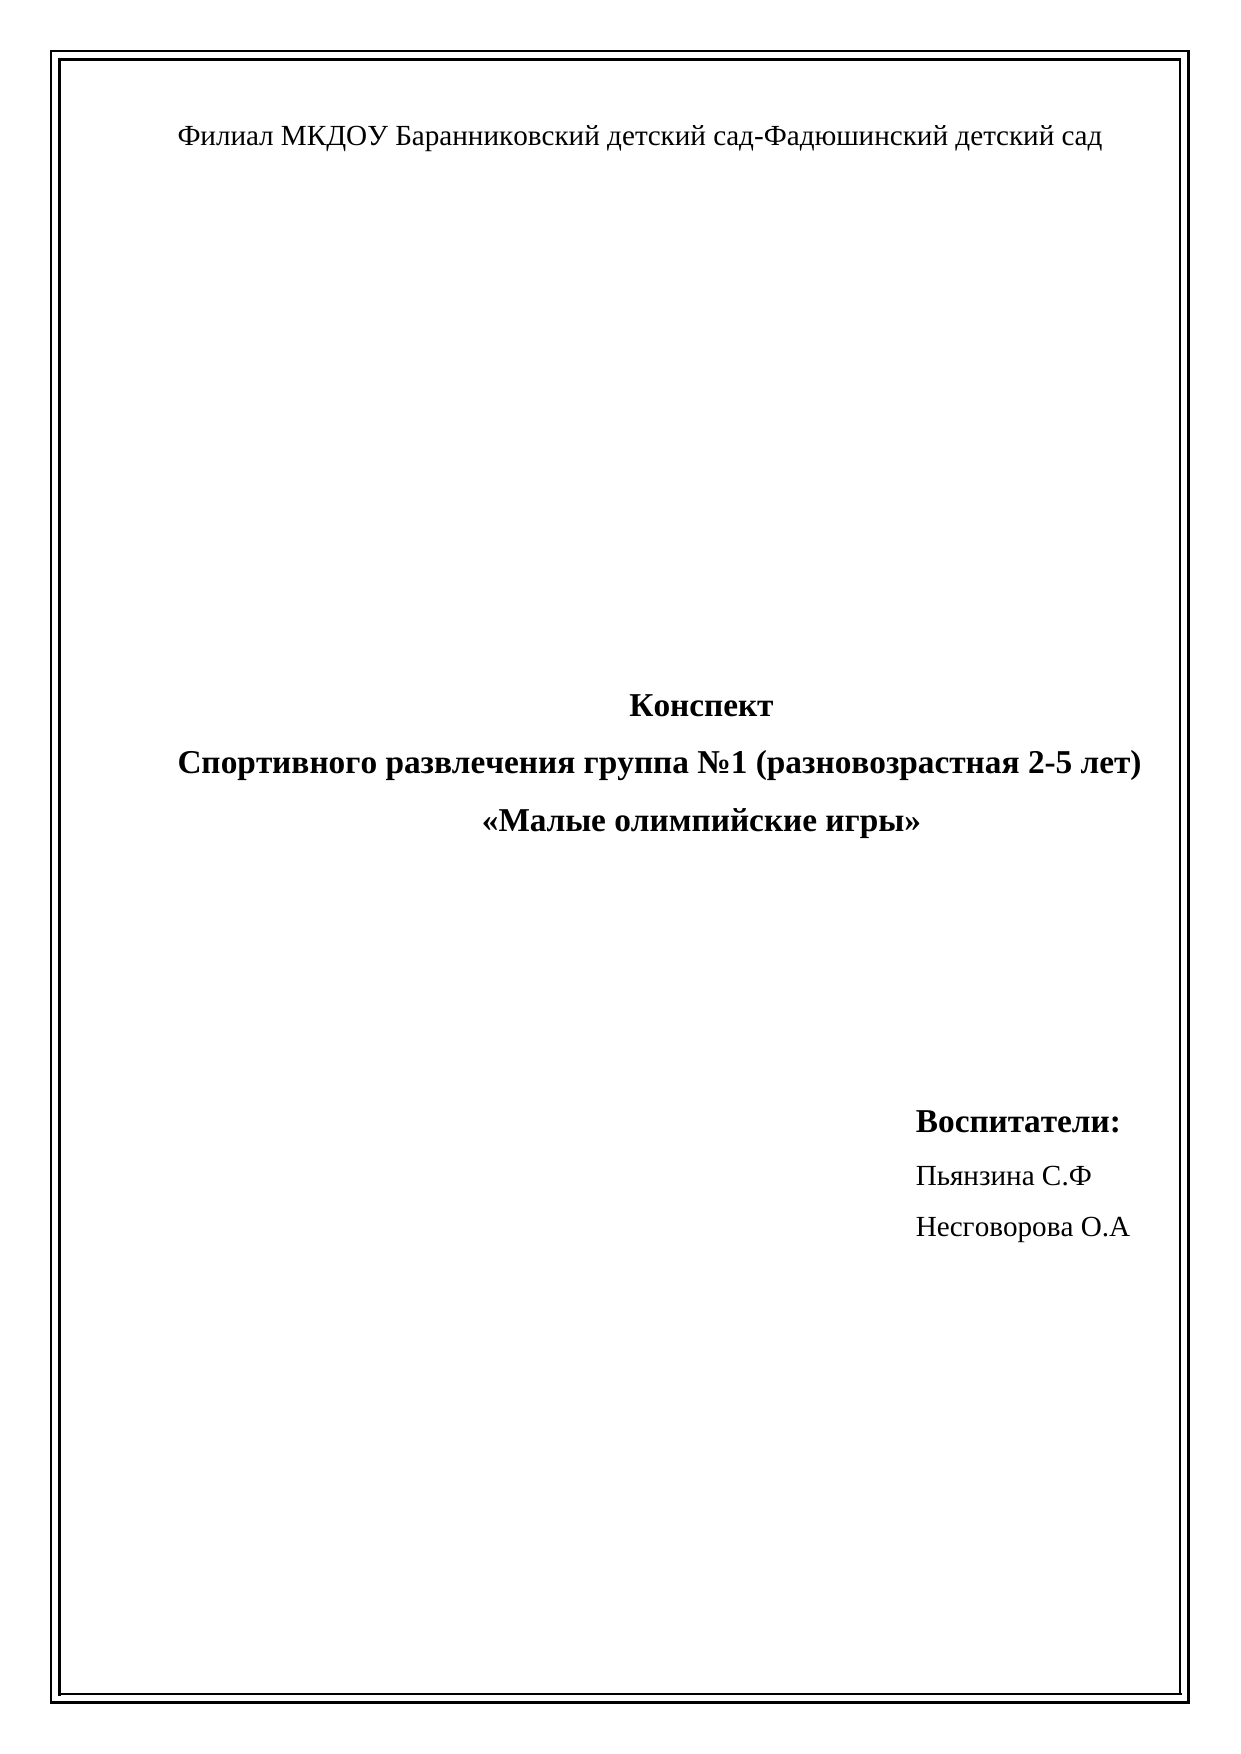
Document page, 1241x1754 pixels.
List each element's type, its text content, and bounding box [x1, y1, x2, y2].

text «Малые олимпийские игры» [177, 800, 1152, 838]
text Пьянзина С.Ф [177, 1158, 1152, 1192]
text Конспект [177, 685, 1152, 723]
text Филиал МКДОУ Баранниковский детский сад-Фадюшинский детский сад [177, 118, 1152, 194]
text Несговорова О.А [177, 1209, 1152, 1242]
text Спортивного развлечения группа №1 (разновозрастная 2-5 лет) [177, 742, 1152, 781]
text Воспитатели: [177, 1101, 1152, 1139]
